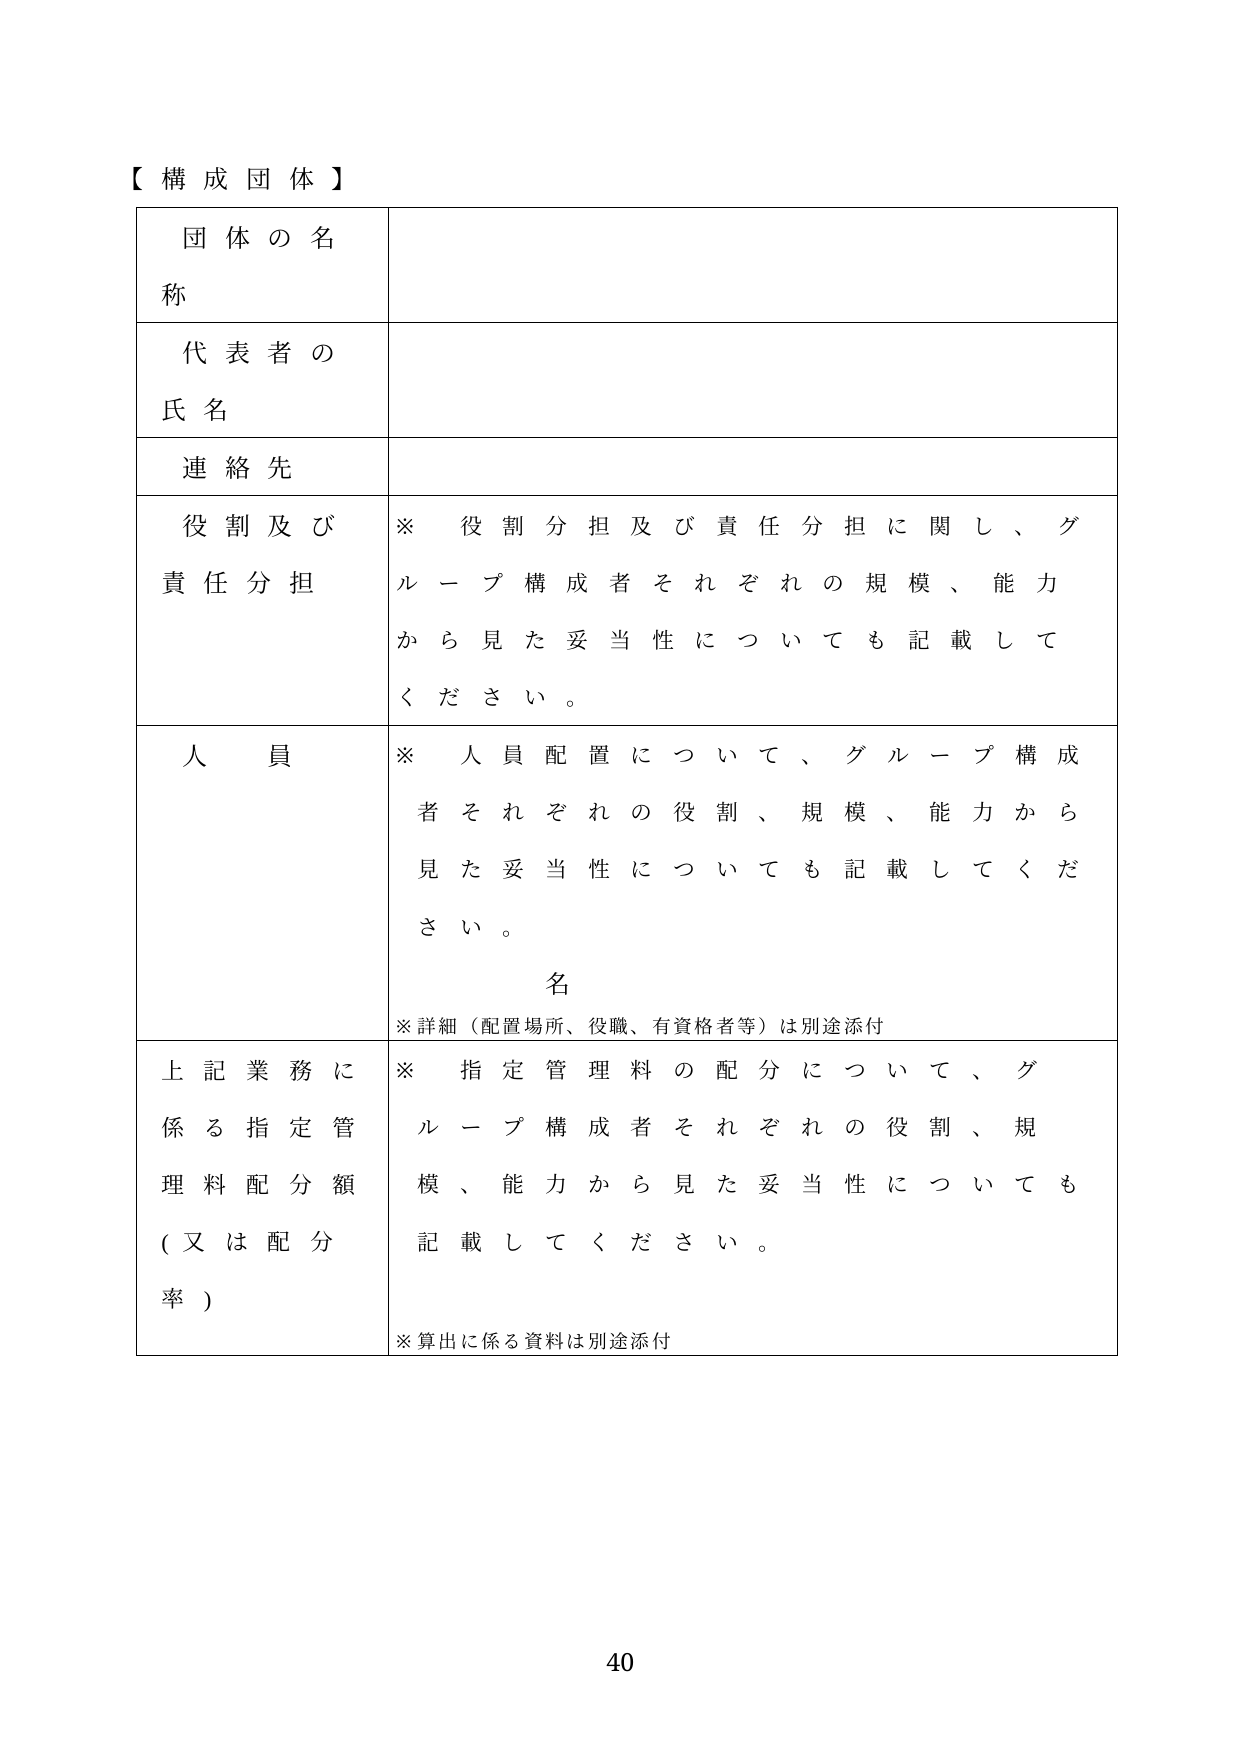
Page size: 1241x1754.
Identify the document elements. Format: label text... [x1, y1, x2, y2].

table_cell [389, 323, 1117, 437]
table_cell 役割及び責任分担 [137, 496, 388, 725]
table_header [389, 208, 1117, 322]
table_cell ※ 指定管理料の配分について、グループ構成者それぞれの役割、規模、能力から見た妥当性についても記載してください。 ※算出に係る資料は別途添付 [389, 1041, 1117, 1355]
text 【構成団体】 [118, 150, 1122, 207]
table_cell ※ 人員配置について、グループ構成者それぞれの役割、規模、能力から見た妥当性についても記載してください。 名 ※詳細（配置場所、役職、有資格者等）は別途添付 [389, 726, 1117, 1040]
table_cell 人 員 [137, 726, 388, 1040]
table_cell ※ 役割分担及び責任分担に関し、グループ構成者それぞれの規模、能力から見た妥当性についても記載してください。 [389, 496, 1117, 725]
table_cell [389, 438, 1117, 495]
table_header 団体の名称 [137, 208, 388, 322]
table_cell 連絡先 [137, 438, 388, 495]
table_cell 代表者の氏名 [137, 323, 388, 437]
table_cell 上記業務に係る指定管理料配分額(又は配分率) [137, 1041, 388, 1355]
